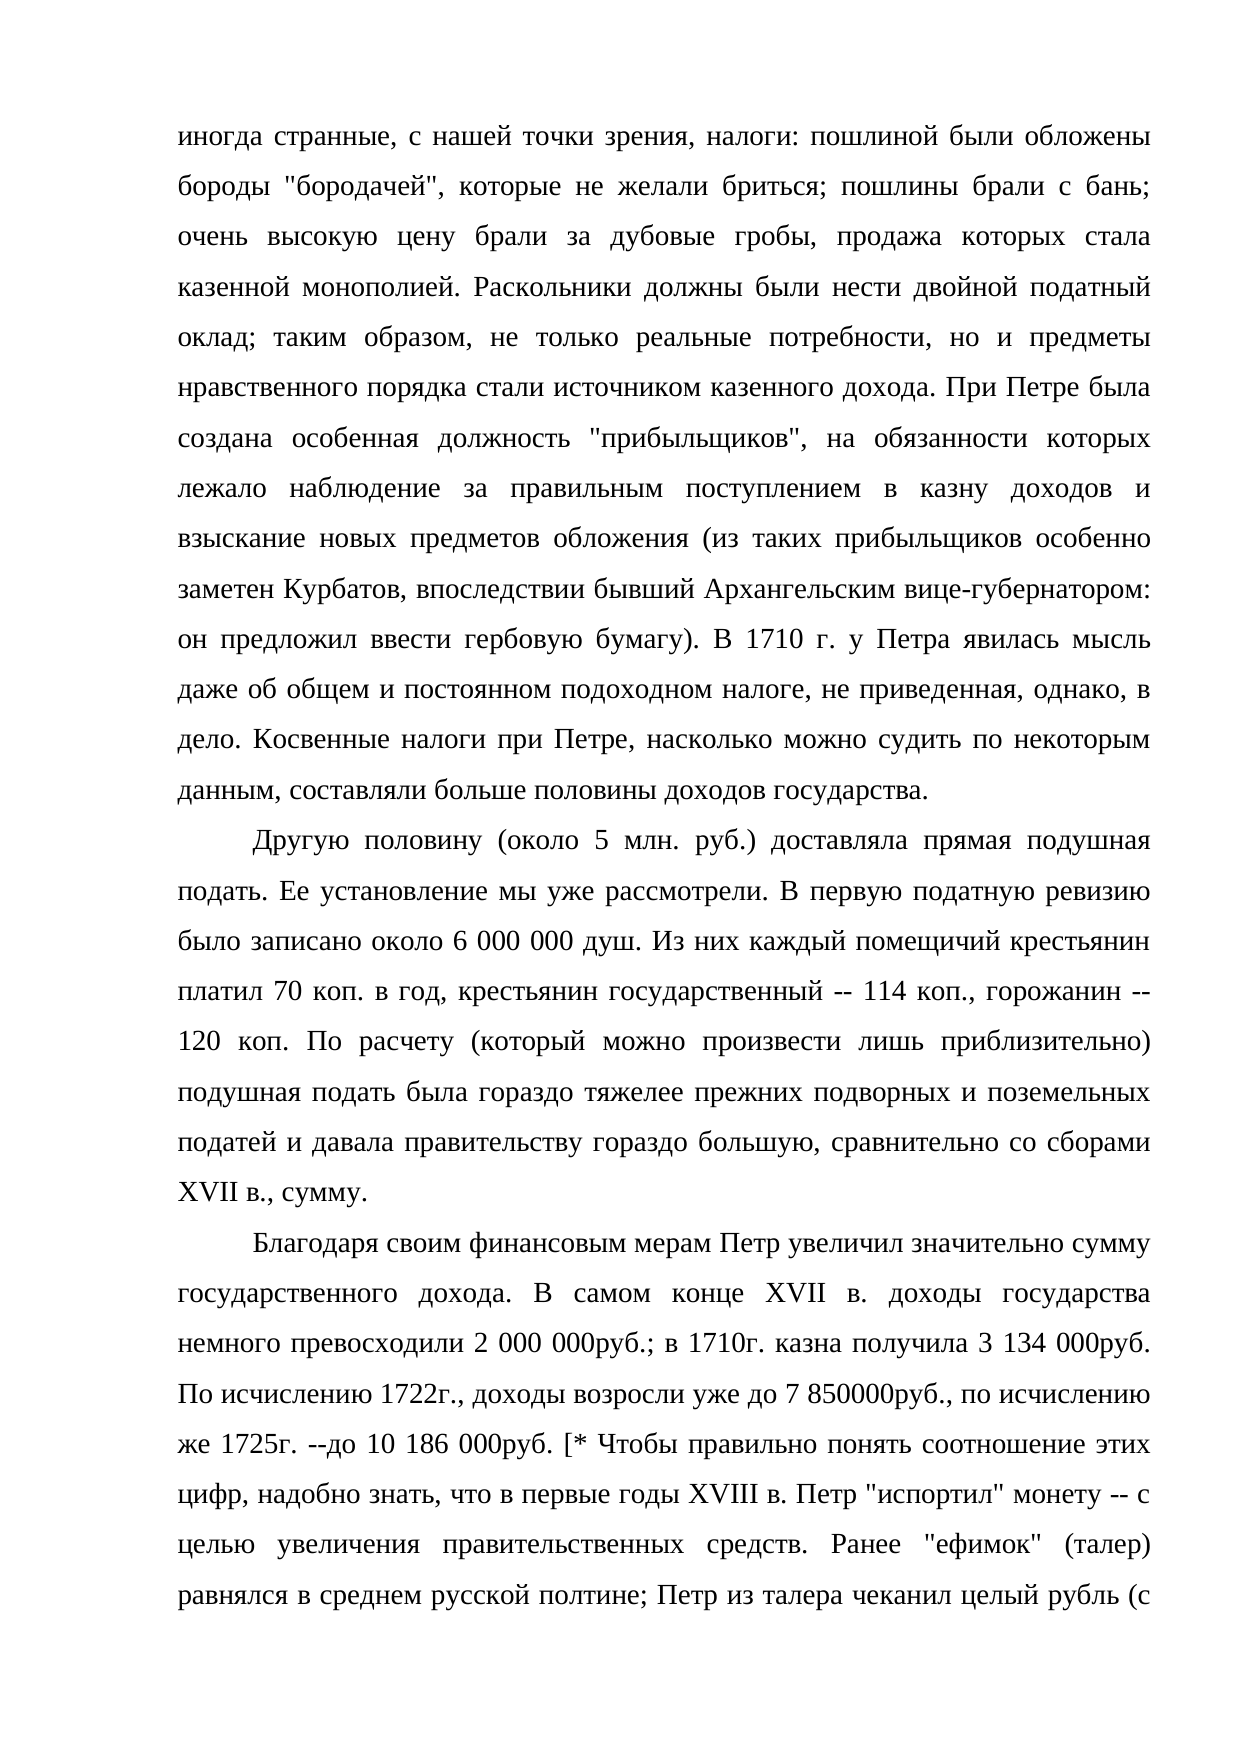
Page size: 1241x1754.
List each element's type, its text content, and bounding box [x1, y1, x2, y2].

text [177, 1225, 1152, 1611]
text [177, 118, 1152, 806]
text Другую половину (около 5 млн. руб.) доставляла прямая подушная подать. Ее установление мы уже рассмотрели. В первую податную ревизию было записано около 6 000 000 душ. Из них каждый помещичий крестьянин платил 70 коп. в год, крестьянин государственный -- 114 коп., горожанин -- 120 коп. По расчету (который можно произвести лишь приблизительно) подушная подать была гораздо тяжелее прежних подворных и поземельных податей и давала правительству гораздо большую, сравнительно со сборами XVII в., сумму. [177, 822, 1152, 1208]
